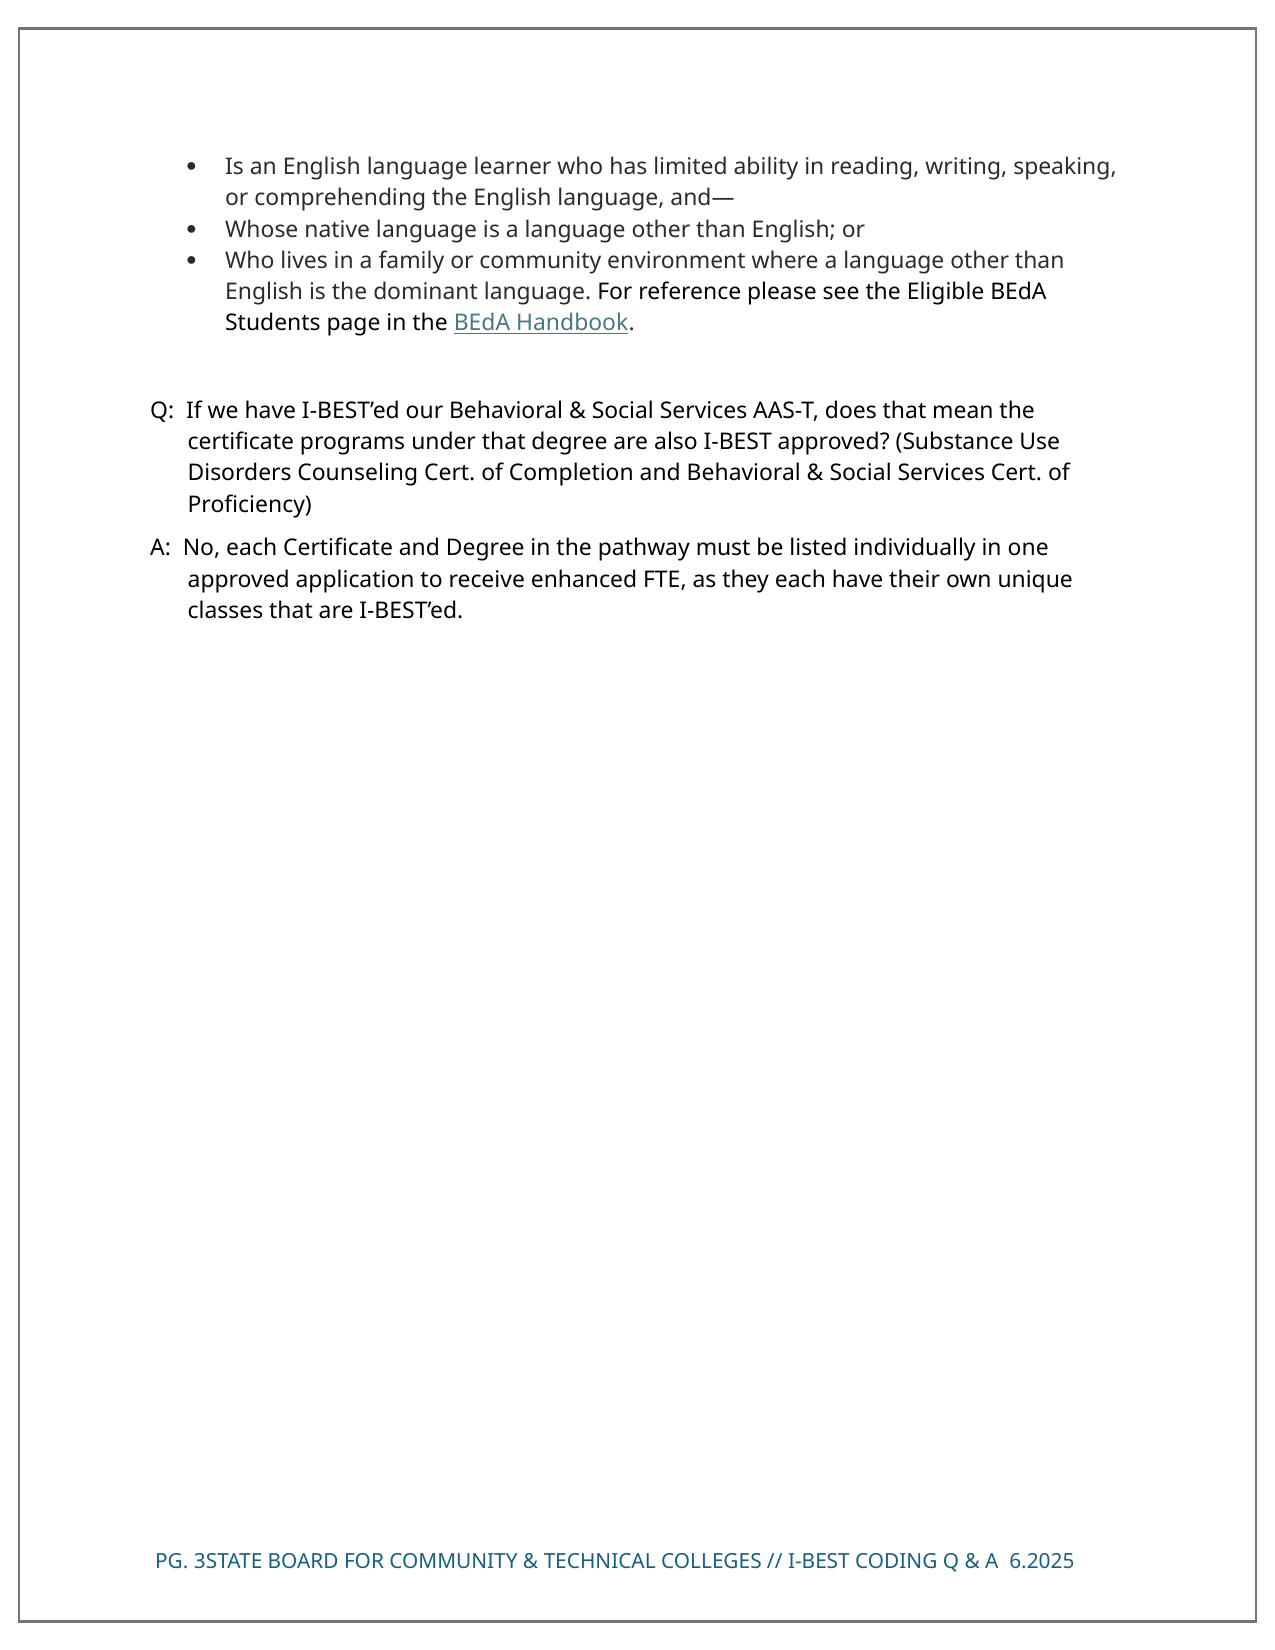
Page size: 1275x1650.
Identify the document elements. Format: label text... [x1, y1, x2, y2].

text A: No, each Certificate and Degree in the pathway must be listed individually in one approved application to receive enhanced FTE, as they each have their own unique classes that are I-BEST’ed. [150, 531, 1125, 625]
list Whose native language is a language other than English; or [187, 212, 1125, 244]
list Is an English language learner who has limited ability in reading, writing, speaking, or comprehending the English language, and— [187, 150, 1125, 212]
text Q: If we have I-BEST’ed our Behavioral & Social Services AAS-T, does that mean the certificate programs under that degree are also I-BEST approved? (Substance Use Disorders Counseling Cert. of Completion and Behavioral & Social Services Cert. of Proficiency) [150, 394, 1125, 519]
list Who lives in a family or community environment where a language other than English is the dominant language. For reference please see the Eligible BEdA Students page in the BEdA Handbook. [187, 244, 1125, 337]
